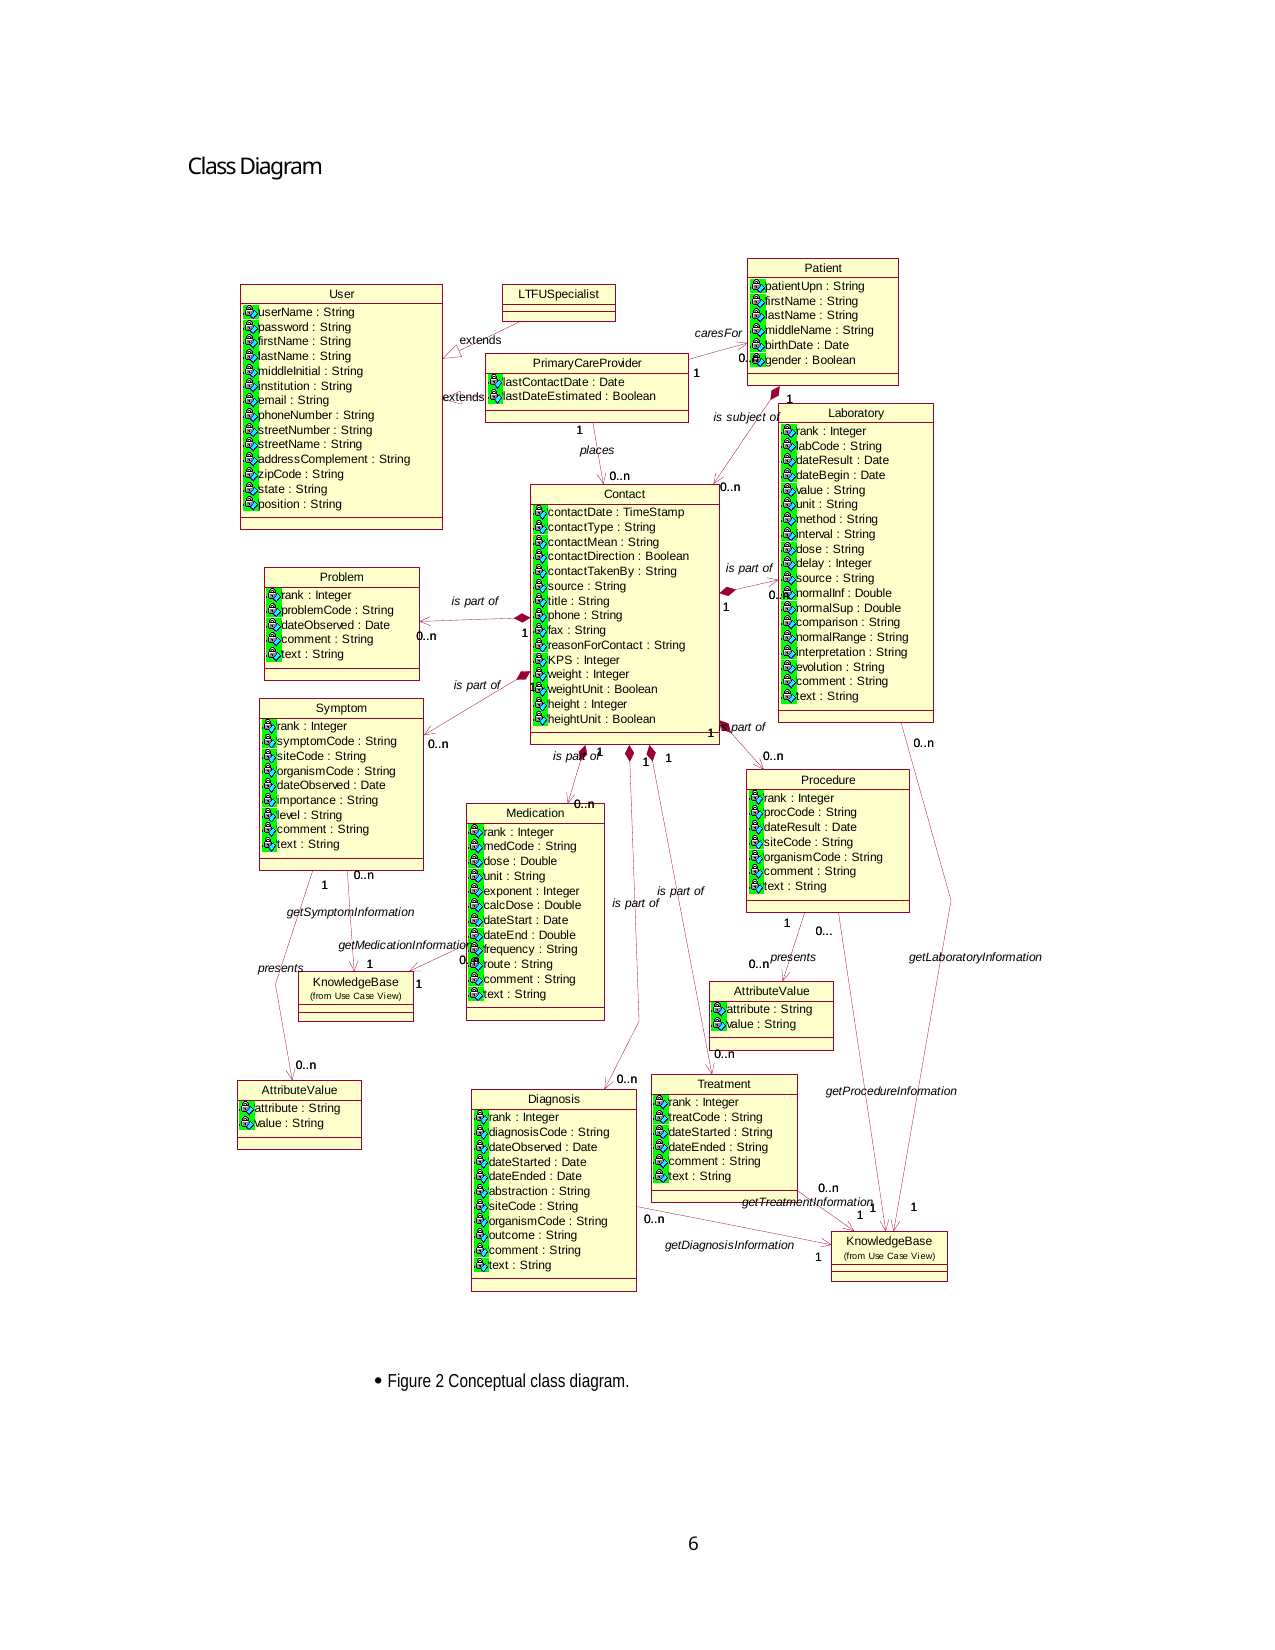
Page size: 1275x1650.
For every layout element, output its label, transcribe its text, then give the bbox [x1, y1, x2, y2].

subtitle Class Diagram [187, 150, 1087, 181]
